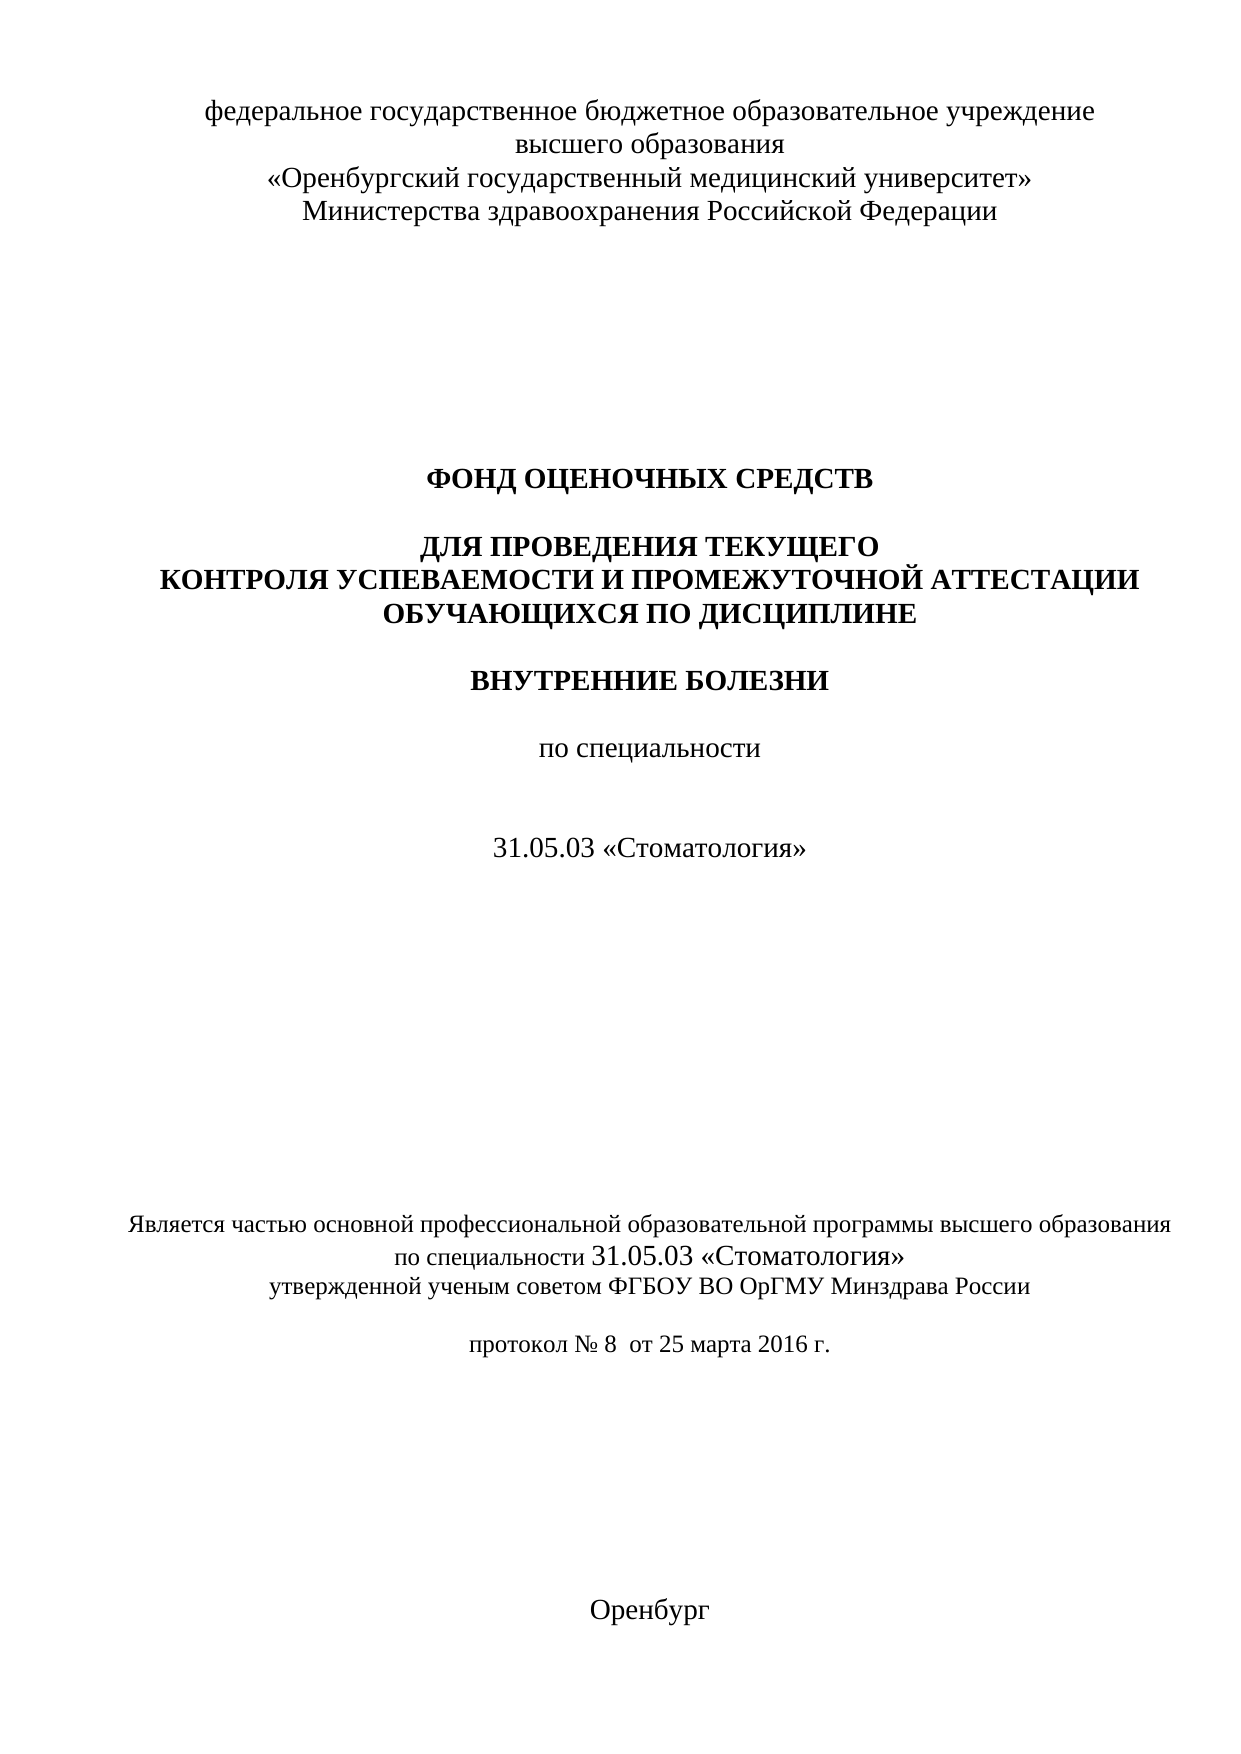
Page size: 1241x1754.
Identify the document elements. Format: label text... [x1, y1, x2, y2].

text ФОНД ОЦЕНОЧНЫХ СРЕДСТВ [118, 462, 1181, 495]
text утвержденной ученым советом ФГБОУ ВО ОрГМУ Минздрава России [118, 1271, 1181, 1300]
text 31.05.03 «Стоматология» [118, 831, 1181, 864]
text протокол № 8 от 25 марта . [118, 1329, 1181, 1358]
text по специальности [118, 730, 1181, 763]
text Оренбург [118, 1592, 1181, 1626]
text «Оренбургский государственный медицинский университет» [118, 160, 1181, 193]
text ВНУТРЕННИЕ БОЛЕЗНИ [118, 663, 1181, 696]
text ОБУЧАЮЩИХСЯ ПО ДИСЦИПЛИНЕ [118, 596, 1181, 629]
text Является частью основной профессиональной образовательной программы высшего образования по специальности 31.05.03 «Стоматология» [118, 1209, 1181, 1271]
text ДЛЯ ПРОВЕДЕНИЯ ТЕКУЩЕГО [118, 529, 1181, 562]
text федеральное государственное бюджетное образовательное учреждение [118, 93, 1181, 126]
text высшего образования [118, 126, 1181, 160]
text КОНТРОЛЯ УСПЕВАЕМОСТИ И ПРОМЕЖУТОЧНОЙ АТТЕСТАЦИИ [118, 562, 1181, 596]
text Министерства здравоохранения Российской Федерации [118, 193, 1181, 227]
